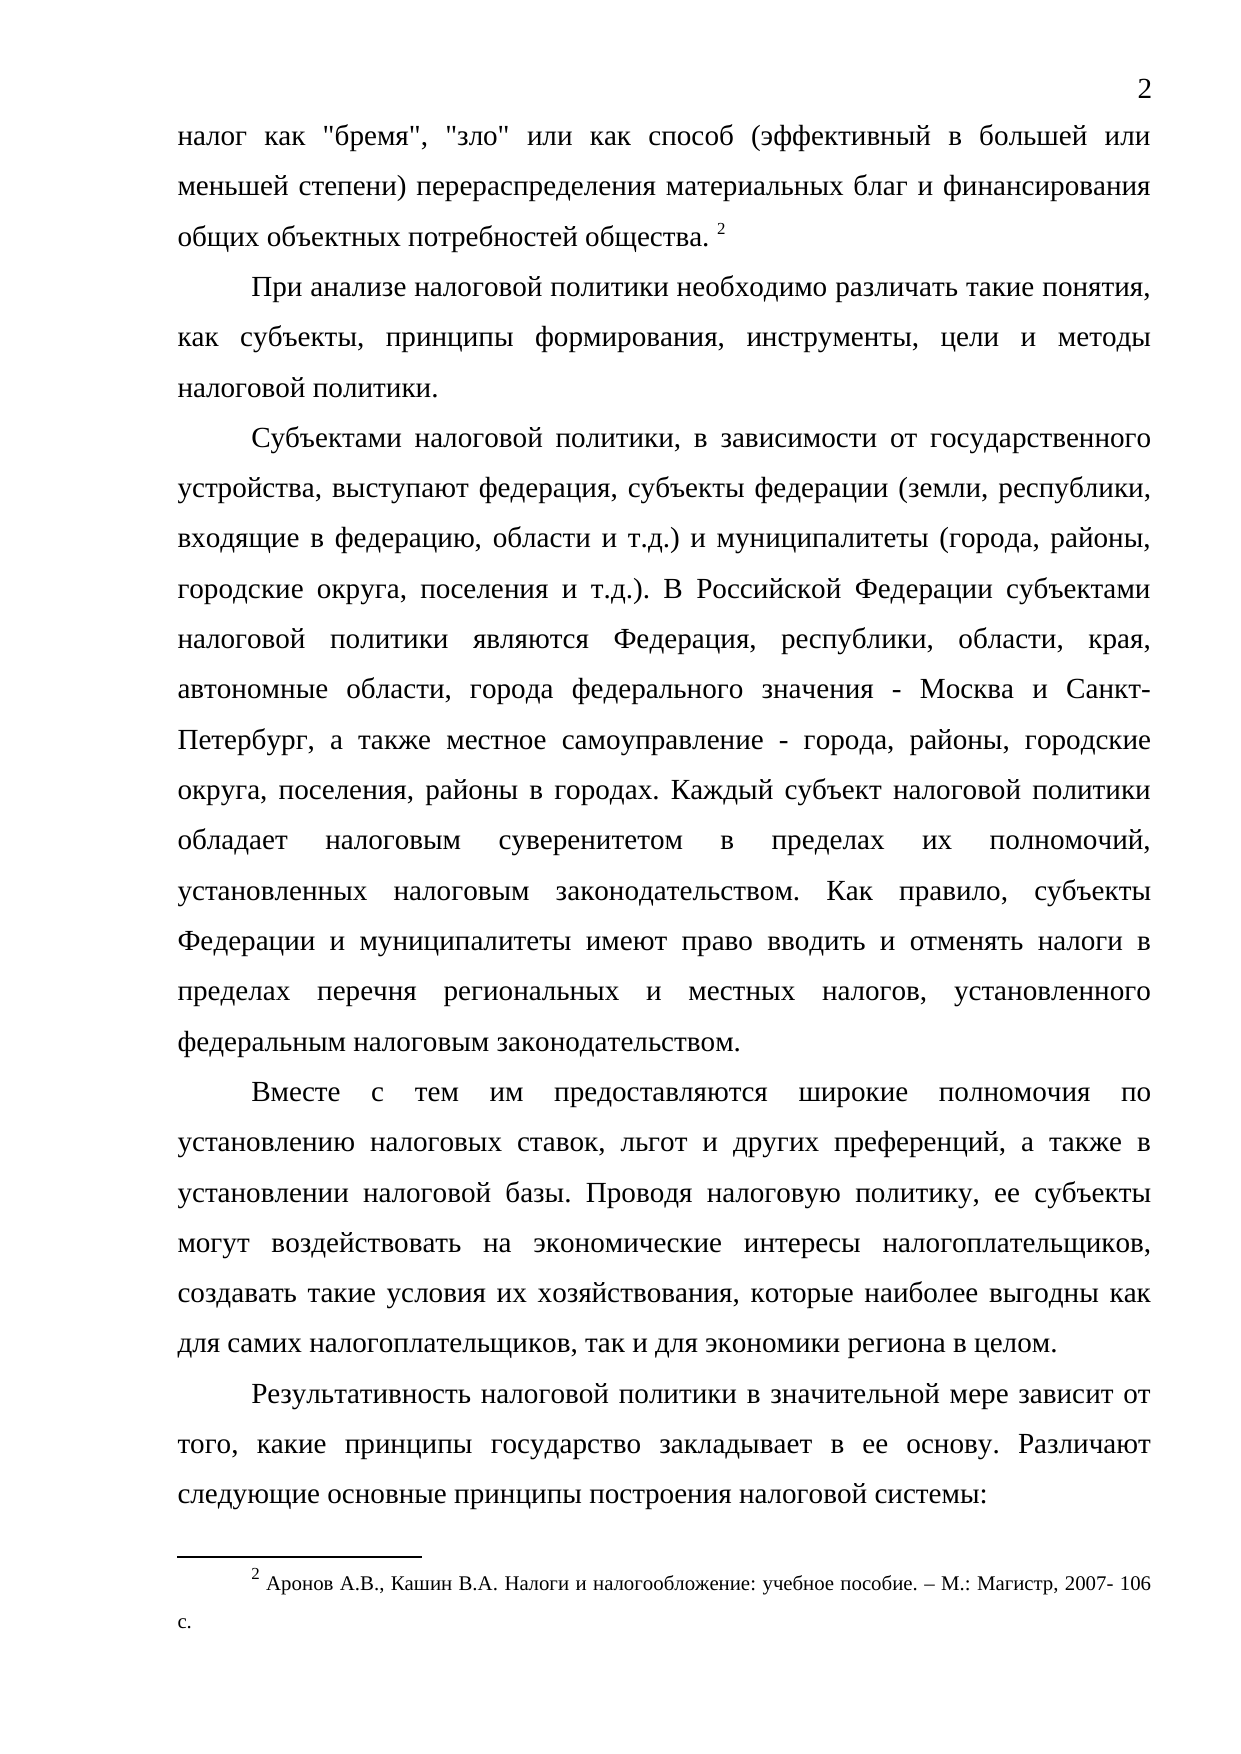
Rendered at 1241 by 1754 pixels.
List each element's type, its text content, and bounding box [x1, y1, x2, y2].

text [177, 118, 1152, 252]
text При анализе налоговой политики необходимо различать такие понятия, как субъекты, принципы формирования, инструменты, цели и методы налоговой политики. [177, 269, 1152, 403]
text Вместе с тем им предоставляются широкие полномочия по установлению налоговых ставок, льгот и других преференций, а также в установлении налоговой базы. Проводя налоговую политику, ее субъекты могут воздействовать на экономические интересы налогоплательщиков, создавать такие условия их хозяйствования, которые наиболее выгодны как для самих налогоплательщиков, так и для экономики региона в целом. [177, 1074, 1152, 1359]
text Результативность налоговой политики в значительной мере зависит от того, какие принципы государство закладывает в ее основу. Различают следующие основные принципы построения налоговой системы: [177, 1376, 1152, 1510]
text Субъектами налоговой политики, в зависимости от государственного устройства, выступают федерация, субъекты федерации (земли, республики, входящие в федерацию, области и т.д.) и муниципалитеты (города, районы, городские округа, поселения и т.д.). В Российской Федерации субъектами налоговой политики являются Федерация, республики, области, края, автономные области, города федерального значения - Москва и Санкт-Петербург, а также местное самоуправление - города, районы, городские округа, поселения, районы в городах. Каждый субъект налоговой политики обладает налоговым суверенитетом в пределах их полномочий, установленных налоговым законодательством. Как правило, субъекты Федерации и муниципалитеты имеют право вводить и отменять налоги в пределах перечня региональных и местных налогов, установленного федеральным налоговым законодательством. [177, 420, 1152, 1057]
